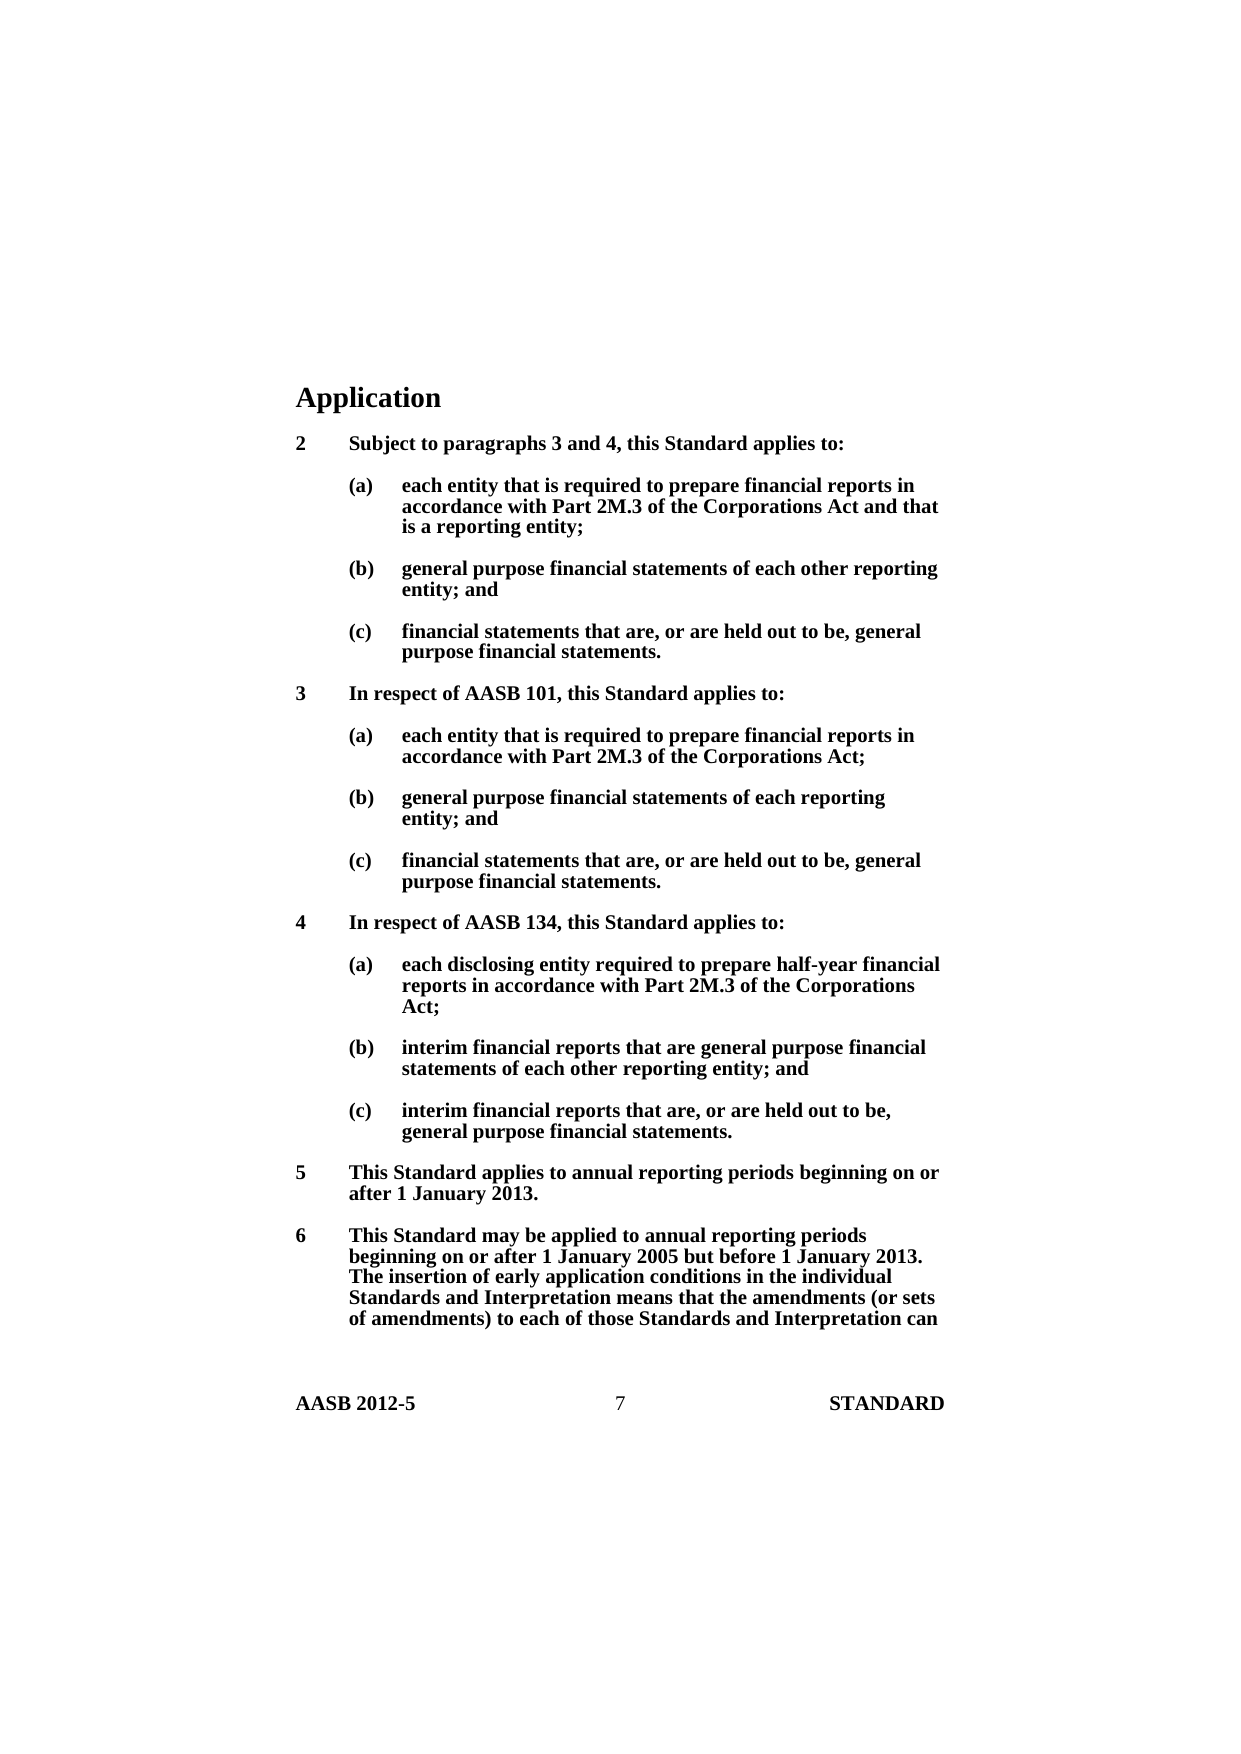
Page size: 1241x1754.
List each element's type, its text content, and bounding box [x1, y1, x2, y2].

text In respect of AASB 134, this Standard applies to: [295, 913, 945, 934]
text financial statements that are, or are held out to be, general purpose financial statements. [348, 621, 945, 663]
text each entity that is required to prepare financial reports in accordance with Part 2M.3 of the Corporations Act; [348, 726, 945, 767]
text Subject to paragraphs 3 and 4, this Standard applies to: [295, 434, 945, 455]
text financial statements that are, or are held out to be, general purpose financial statements. [348, 851, 945, 892]
text interim financial reports that are, or are held out to be, general purpose financial statements. [348, 1101, 945, 1142]
text In respect of AASB 101, this Standard applies to: [295, 684, 945, 705]
text general purpose financial statements of each reporting entity; and [348, 788, 945, 830]
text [295, 1226, 945, 1330]
text interim financial reports that are general purpose financial statements of each other reporting entity; and [348, 1038, 945, 1080]
text each entity that is required to prepare financial reports in accordance with Part 2M.3 of the Corporations Act and that is a reporting entity; [348, 476, 945, 538]
subtitle Application [295, 384, 945, 413]
text general purpose financial statements of each other reporting entity; and [348, 559, 945, 601]
text each disclosing entity required to prepare half-year financial reports in accordance with Part 2M.3 of the Corporations Act; [348, 955, 945, 1017]
text This Standard applies to annual reporting periods beginning on or after 1 January 2013. [295, 1163, 945, 1205]
